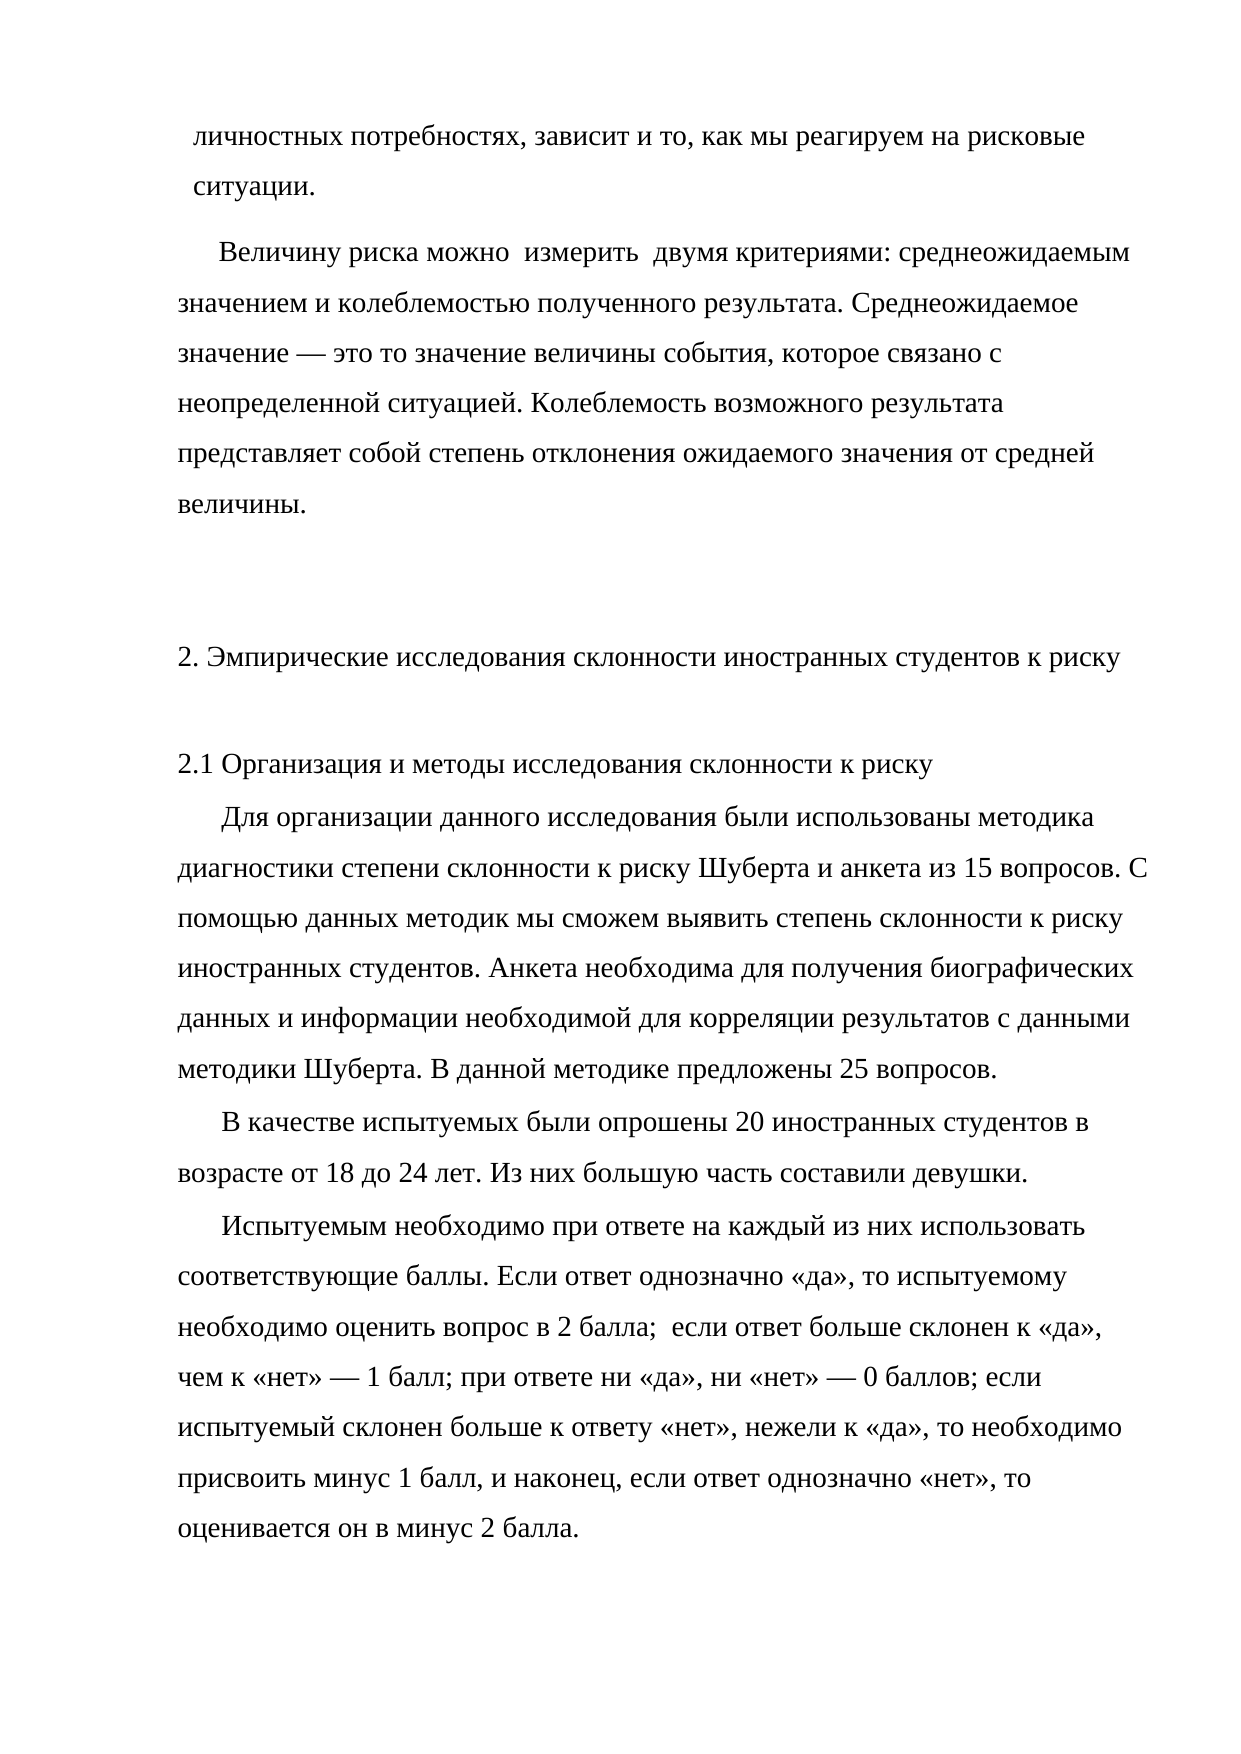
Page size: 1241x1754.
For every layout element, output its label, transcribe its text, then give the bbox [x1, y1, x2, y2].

text Для организации данного исследования были использованы методика диагностики степени склонности к риску Шуберта и анкета из 15 вопросов. С помощью данных методик мы сможем выявить степень склонности к риску иностранных студентов. Анкета необходима для получения биографических данных и информации необходимой для корреляции результатов с данными методики Шуберта. В данной методике предложены 25 вопросов. [177, 799, 1152, 1084]
text В качестве испытуемых были опрошены 20 иностранных студентов в возрасте от 18 до 24 лет. Из них большую часть составили девушки. [177, 1104, 1152, 1188]
text Испытуемым необходимо при ответе на каждый из них использовать соответствующие баллы. Если ответ однозначно «да», то испытуемому необходимо оценить вопрос в 2 балла; если ответ больше склонен к «да», чем к «нет» — 1 балл; при ответе ни «да», ни «нет» — 0 баллов; если испытуемый склонен больше к ответу «нет», нежели к «да», то необходимо присвоить минус 1 балл, и наконец, если ответ однозначно «нет», то оценивается он в минус 2 балла. [177, 1208, 1152, 1543]
text Величину риска можно измерить двумя критериями: среднеожидаемым значением и колеблемостью полученного результата. Среднеожидаемое значение — это то значение величины события, которое связано с неопределенной ситуацией. Колеблемость возможного результата представляет собой степень отклонения ожидаемого значения от средней величины. [177, 234, 1152, 519]
text 2.1 Организация и методы исследования склонности к риску [177, 746, 1152, 779]
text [193, 118, 1136, 202]
text 2. Эмпирические исследования склонности иностранных студентов к риску [177, 639, 1152, 673]
